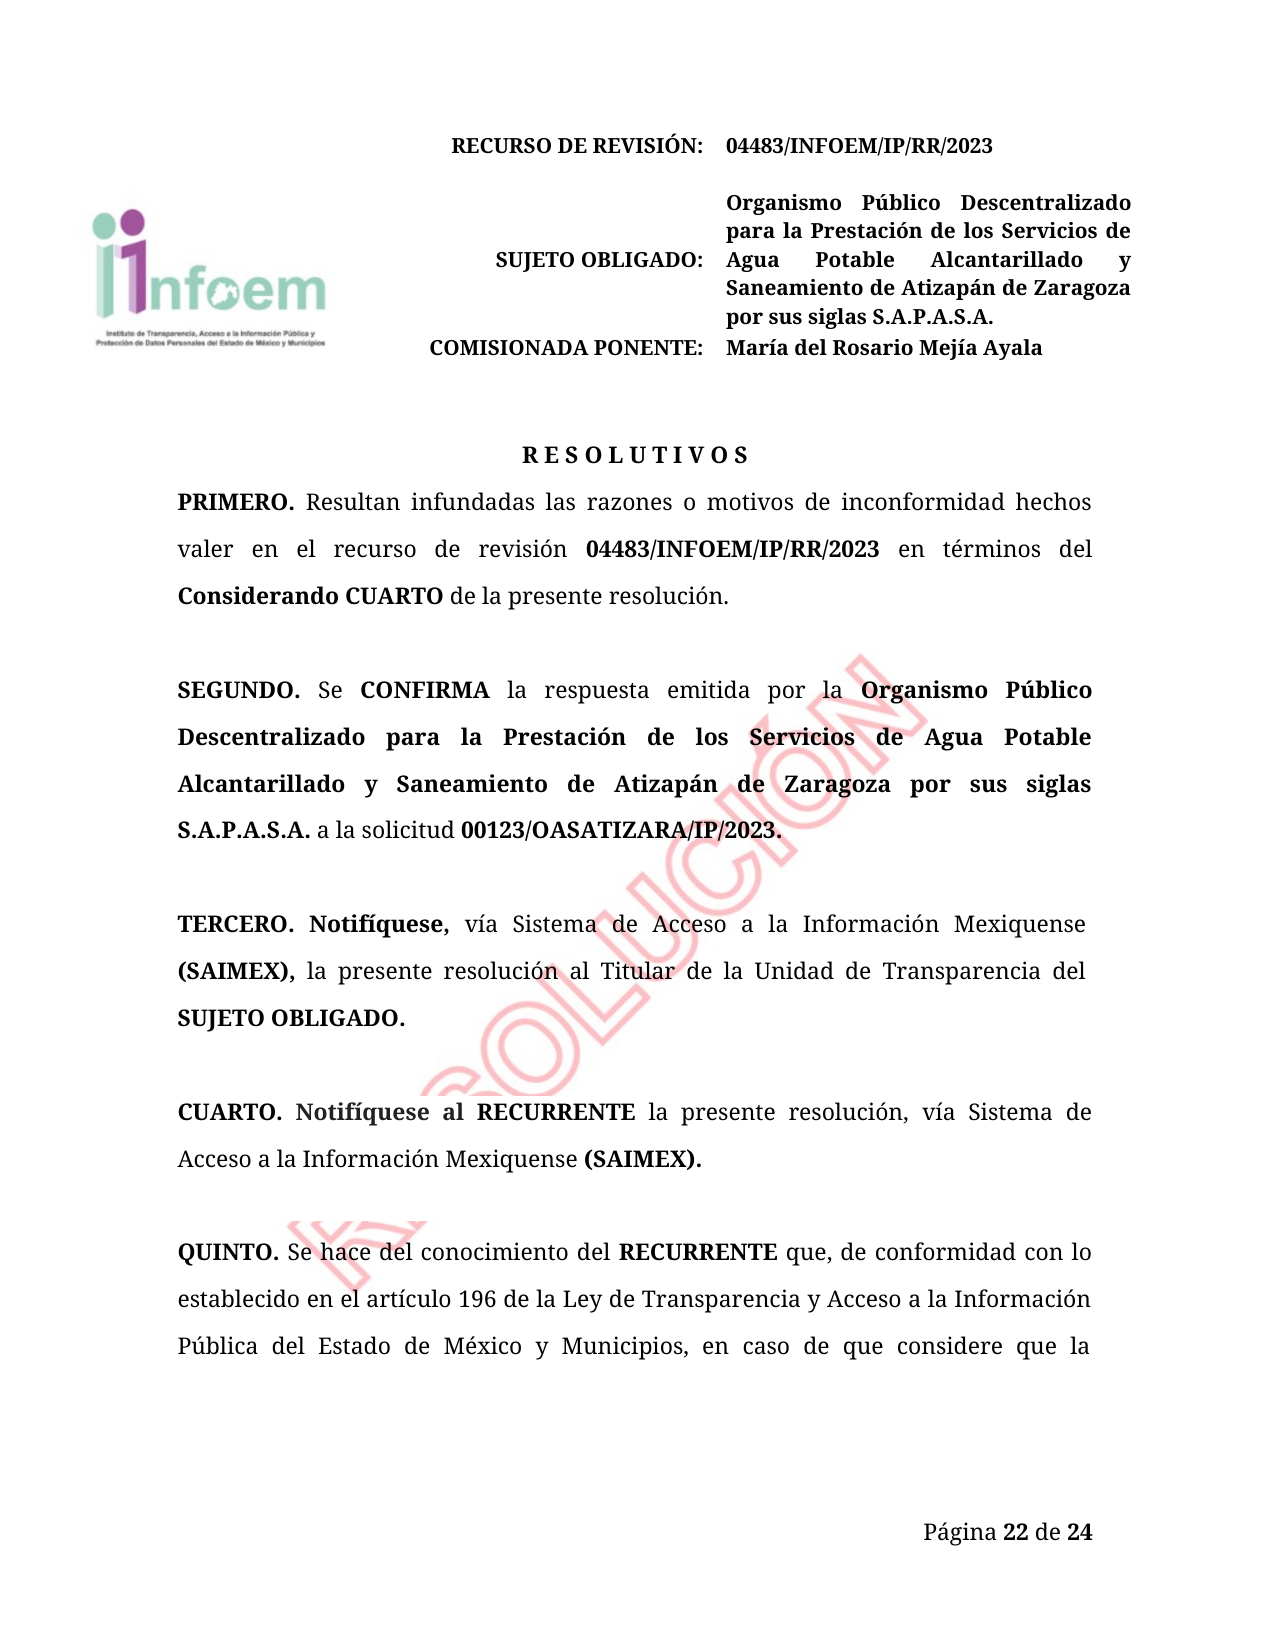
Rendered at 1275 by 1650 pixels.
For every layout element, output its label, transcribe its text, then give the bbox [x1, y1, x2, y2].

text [177, 1236, 1092, 1361]
text TERCERO. Notifíquese, vía Sistema de Acceso a la Información Mexiquense (SAIMEX), la presente resolución al Titular de la Unidad de Transparencia del SUJETO OBLIGADO. [177, 908, 1087, 1033]
picture [0, 151, 1207, 1650]
text PRIMERO. Resultan infundadas las razones o motivos de inconformidad hechos valer en el recurso de revisión 04483/INFOEM/IP/RR/2023 en términos del Considerando CUARTO de la presente resolución. [177, 486, 1092, 611]
subtitle R E S O L U T I V O S [177, 439, 1092, 471]
text SEGUNDO. Se CONFIRMA la respuesta emitida por la Organismo Público Descentralizado para la Prestación de los Servicios de Agua Potable Alcantarillado y Saneamiento de Atizapán de Zaragoza por sus siglas S.A.P.A.S.A. a la solicitud 00123/OASATIZARA/IP/2023. [177, 674, 1092, 846]
text CUARTO. Notifíquese al RECURRENTE la presente resolución, vía Sistema de Acceso a la Información Mexiquense (SAIMEX). [177, 1096, 1092, 1174]
